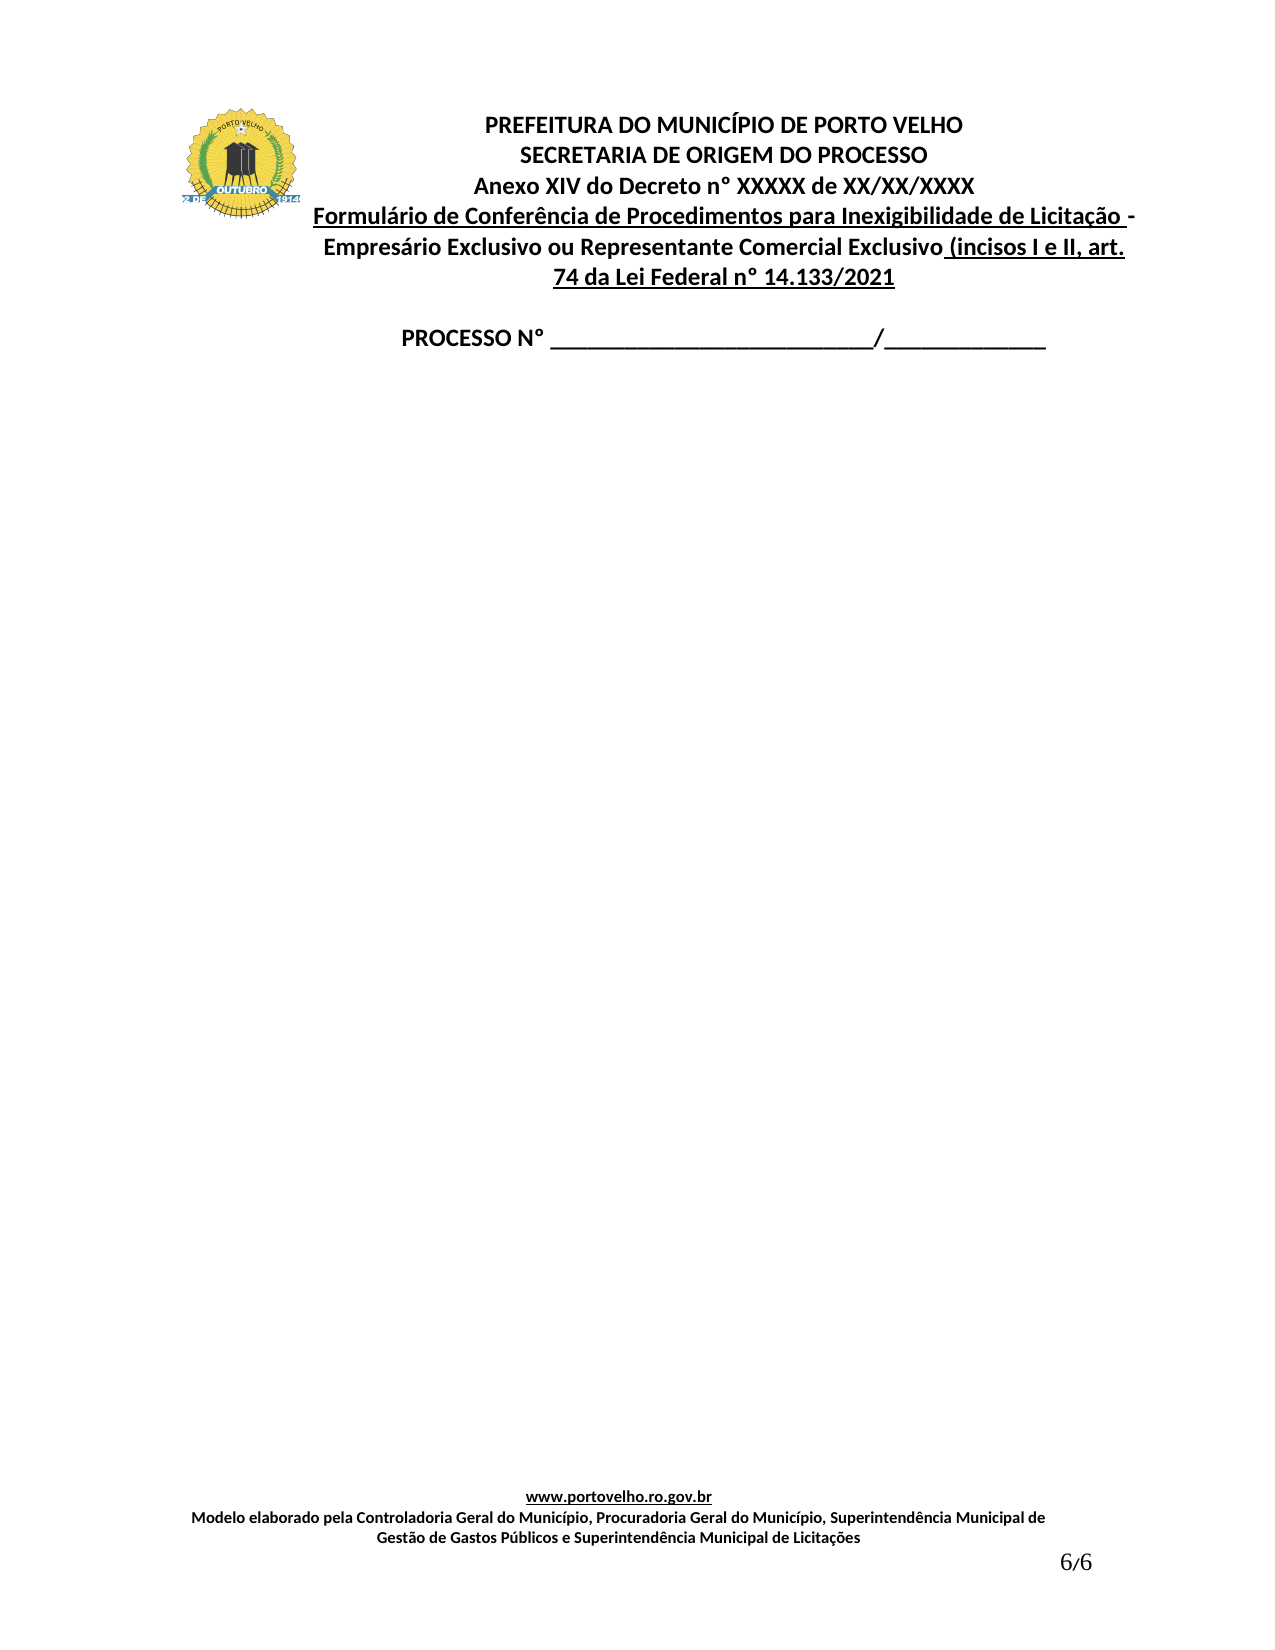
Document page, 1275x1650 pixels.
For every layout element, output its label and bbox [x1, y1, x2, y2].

picture [181, 108, 301, 219]
